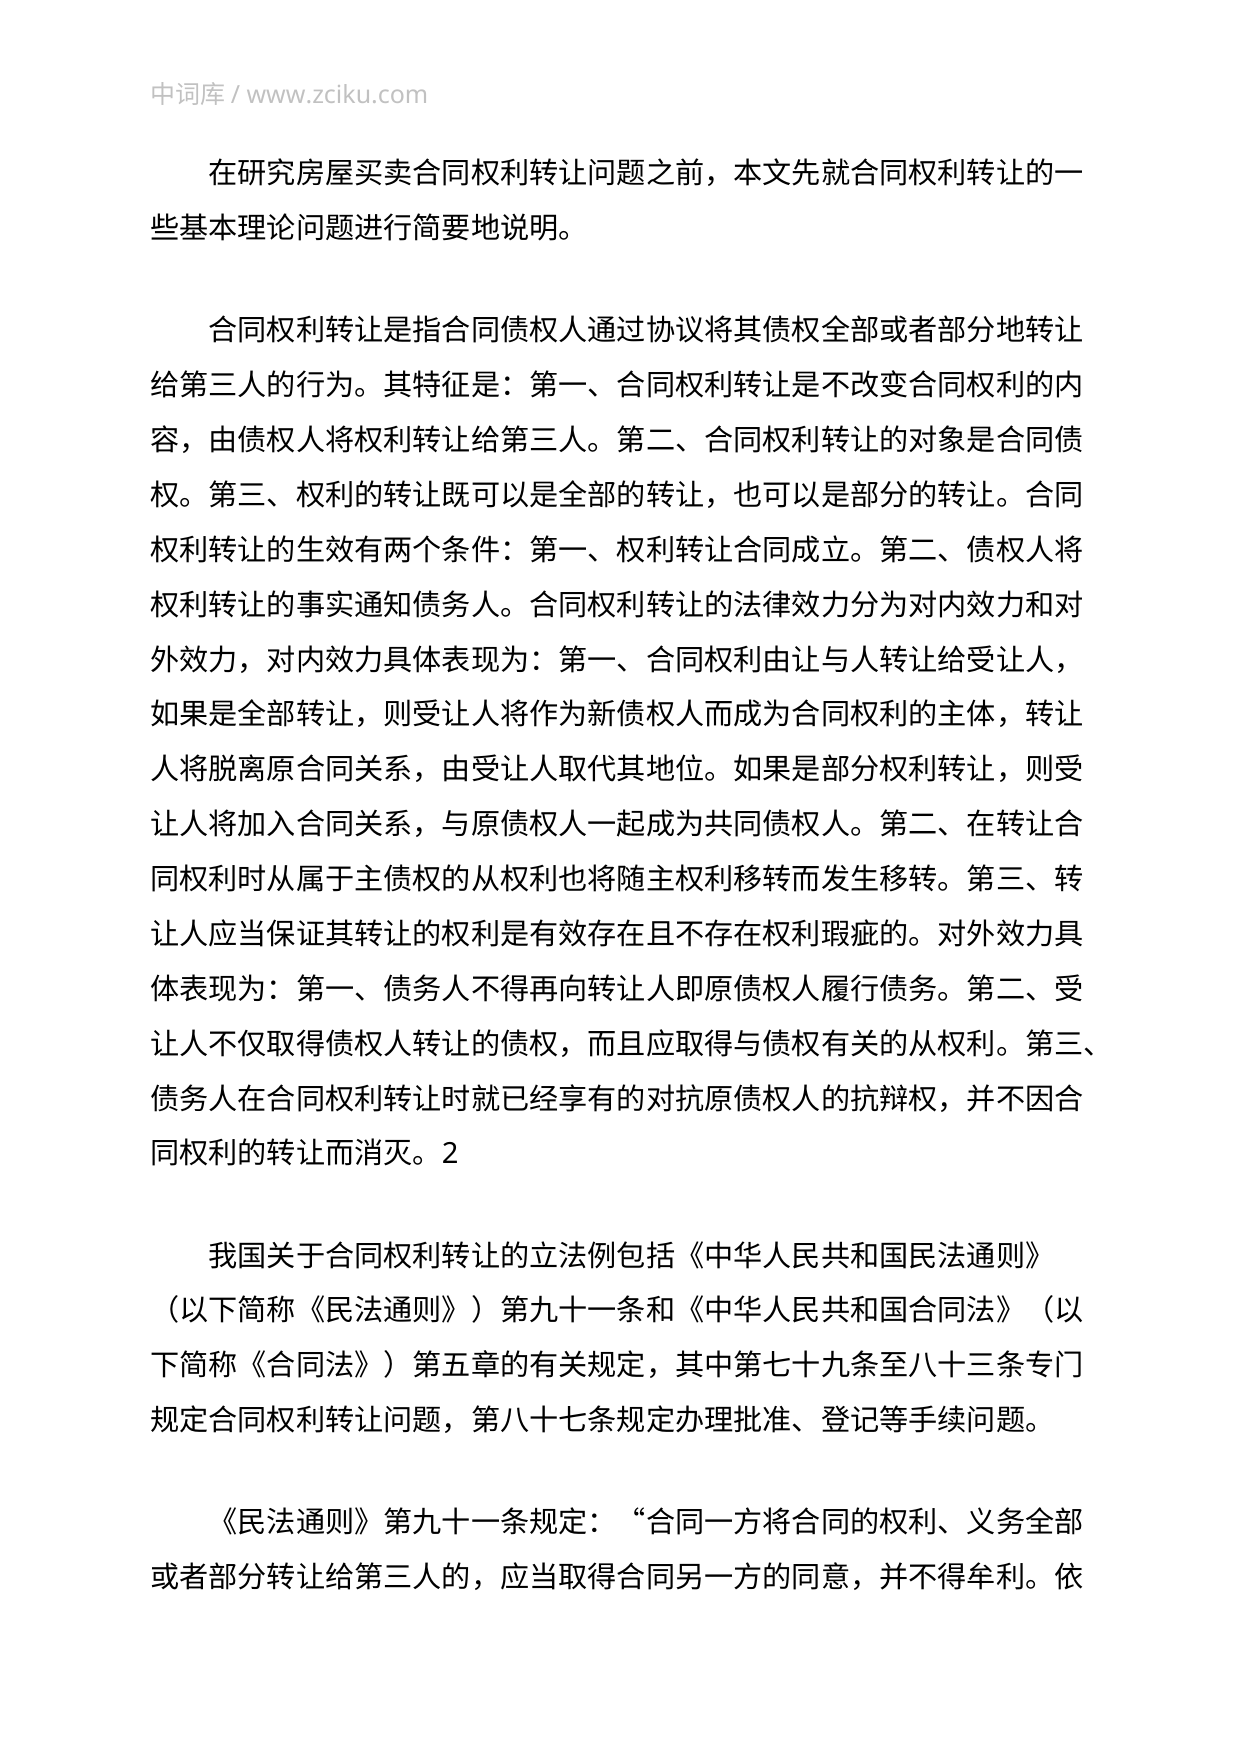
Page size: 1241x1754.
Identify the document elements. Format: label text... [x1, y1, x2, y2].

text 我国关于合同权利转让的立法例包括《中华人民共和国民法通则》（以下简称《民法通则》）第九十一条和《中华人民共和国合同法》（以下简称《合同法》）第五章的有关规定，其中第七十九条至八十三条专门规定合同权利转让问题，第八十七条规定办理批准、登记等手续问题。 [150, 1232, 1090, 1439]
text 合同权利转让是指合同债权人通过协议将其债权全部或者部分地转让给第三人的行为。其特征是：第一、合同权利转让是不改变合同权利的内容，由债权人将权利转让给第三人。第二、合同权利转让的对象是合同债权。第三、权利的转让既可以是全部的转让，也可以是部分的转让。合同权利转让的生效有两个条件：第一、权利转让合同成立。第二、债权人将权利转让的事实通知债务人。合同权利转让的法律效力分为对内效力和对外效力，对内效力具体表现为：第一、合同权利由让与人转让给受让人，如果是全部转让，则受让人将作为新债权人而成为合同权利的主体，转让人将脱离原合同关系，由受让人取代其地位。如果是部分权利转让，则受让人将加入合同关系，与原债权人一起成为共同债权人。第二、在转让合同权利时从属于主债权的从权利也将随主权利移转而发生移转。第三、转让人应当保证其转让的权利是有效存在且不存在权利瑕疵的。对外效力具体表现为：第一、债务人不得再向转让人即原债权人履行债务。第二、受让人不仅取得债权人转让的债权，而且应取得与债权有关的从权利。第三、债务人在合同权利转让时就已经享有的对抗原债权人的抗辩权，并不因合同权利的转让而消灭。2 [150, 307, 1090, 1172]
text 在研究房屋买卖合同权利转让问题之前，本文先就合同权利转让的一些基本理论问题进行简要地说明。 [150, 150, 1090, 247]
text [150, 1498, 1090, 1596]
